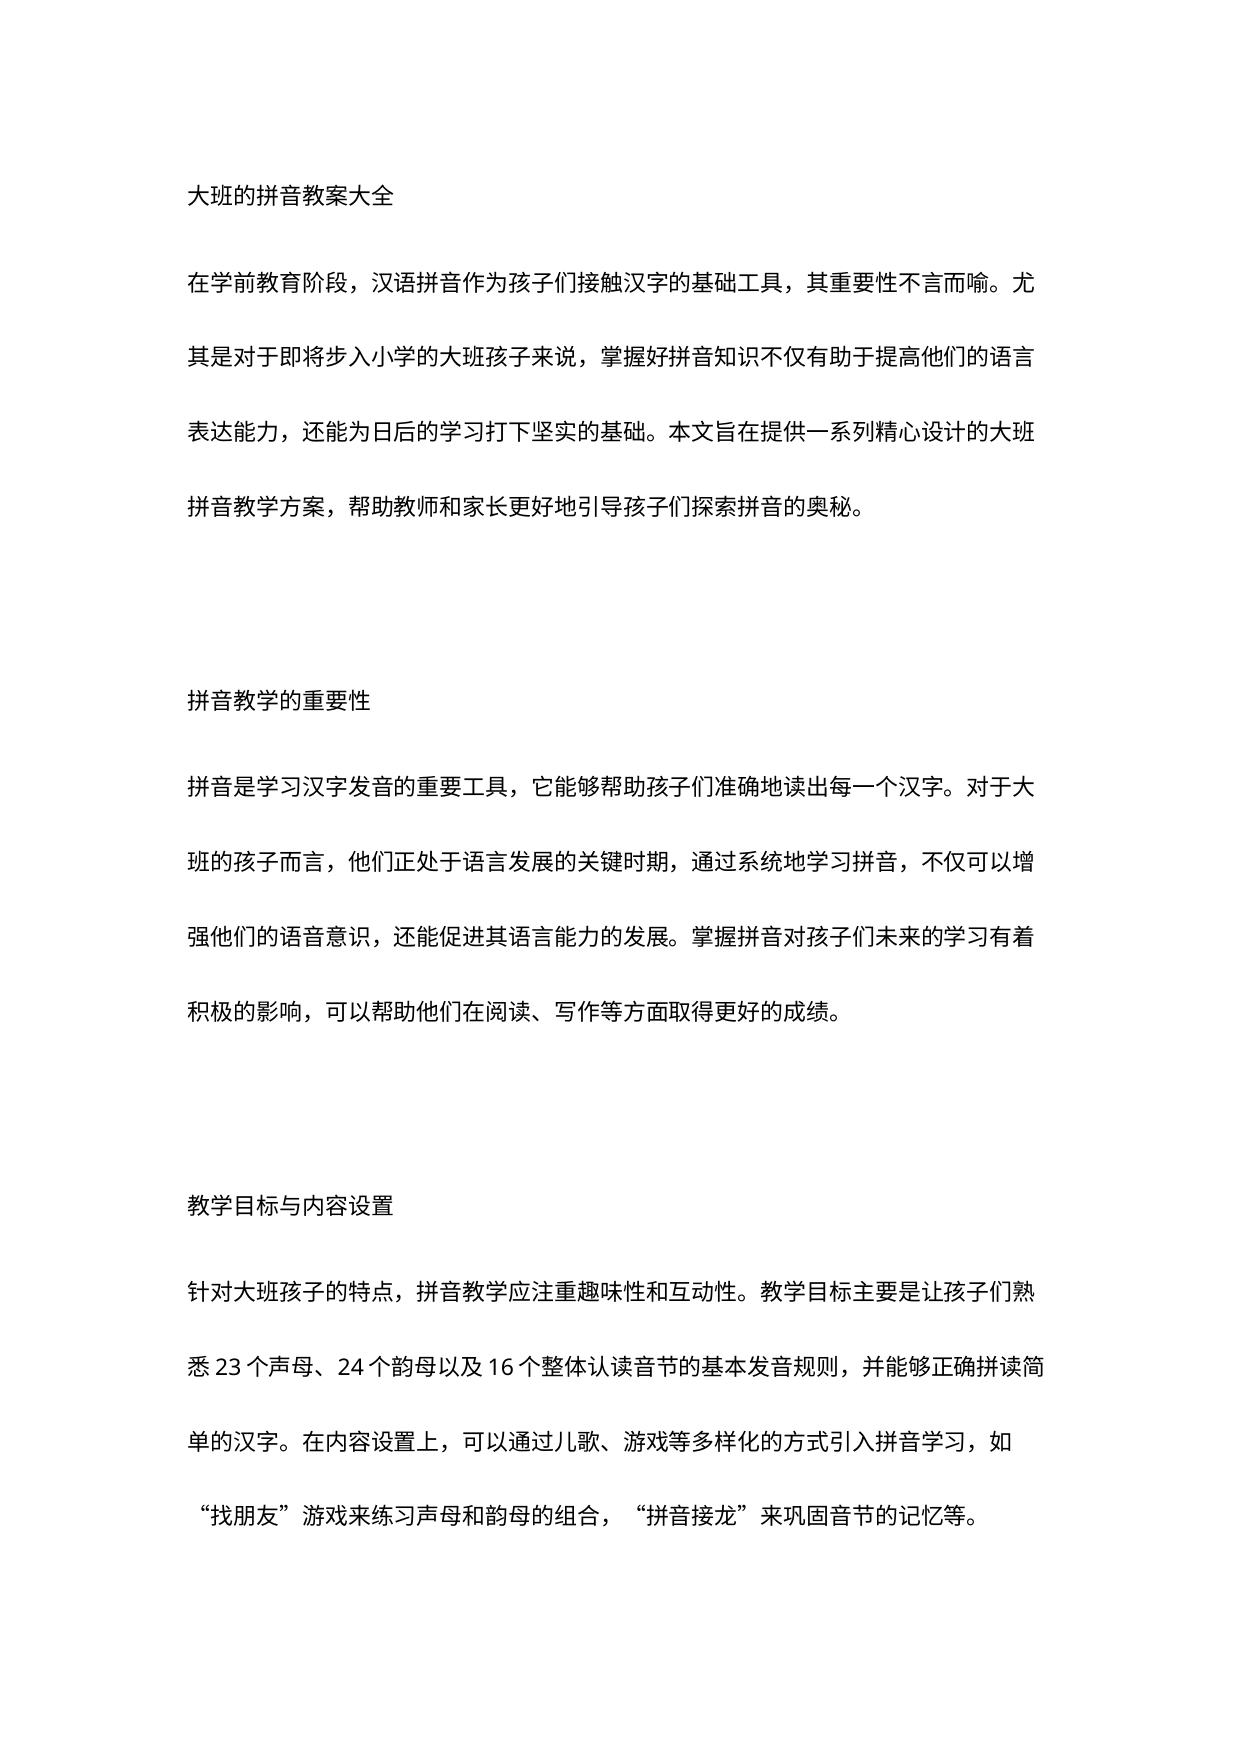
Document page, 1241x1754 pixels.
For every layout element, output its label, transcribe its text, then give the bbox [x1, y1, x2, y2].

text 在学前教育阶段，汉语拼音作为孩子们接触汉字的基础工具，其重要性不言而喻。尤其是对于即将步入小学的大班孩子来说，掌握好拼音知识不仅有助于提高他们的语言表达能力，还能为日后的学习打下坚实的基础。本文旨在提供一系列精心设计的大班拼音教学方案，帮助教师和家长更好地引导孩子们探索拼音的奥秘。 [187, 248, 1053, 538]
text 教学目标与内容设置 [187, 1172, 1053, 1237]
text 针对大班孩子的特点，拼音教学应注重趣味性和互动性。教学目标主要是让孩子们熟悉23个声母、24个韵母以及16个整体认读音节的基本发音规则，并能够正确拼读简单的汉字。在内容设置上，可以通过儿歌、游戏等多样化的方式引入拼音学习，如“找朋友”游戏来练习声母和韵母的组合，“拼音接龙”来巩固音节的记忆等。 [187, 1258, 1053, 1547]
text 大班的拼音教案大全 [187, 162, 1053, 227]
text 拼音教学的重要性 [187, 667, 1053, 732]
text 拼音是学习汉字发音的重要工具，它能够帮助孩子们准确地读出每一个汉字。对于大班的孩子而言，他们正处于语言发展的关键时期，通过系统地学习拼音，不仅可以增强他们的语音意识，还能促进其语言能力的发展。掌握拼音对孩子们未来的学习有着积极的影响，可以帮助他们在阅读、写作等方面取得更好的成绩。 [187, 753, 1053, 1042]
